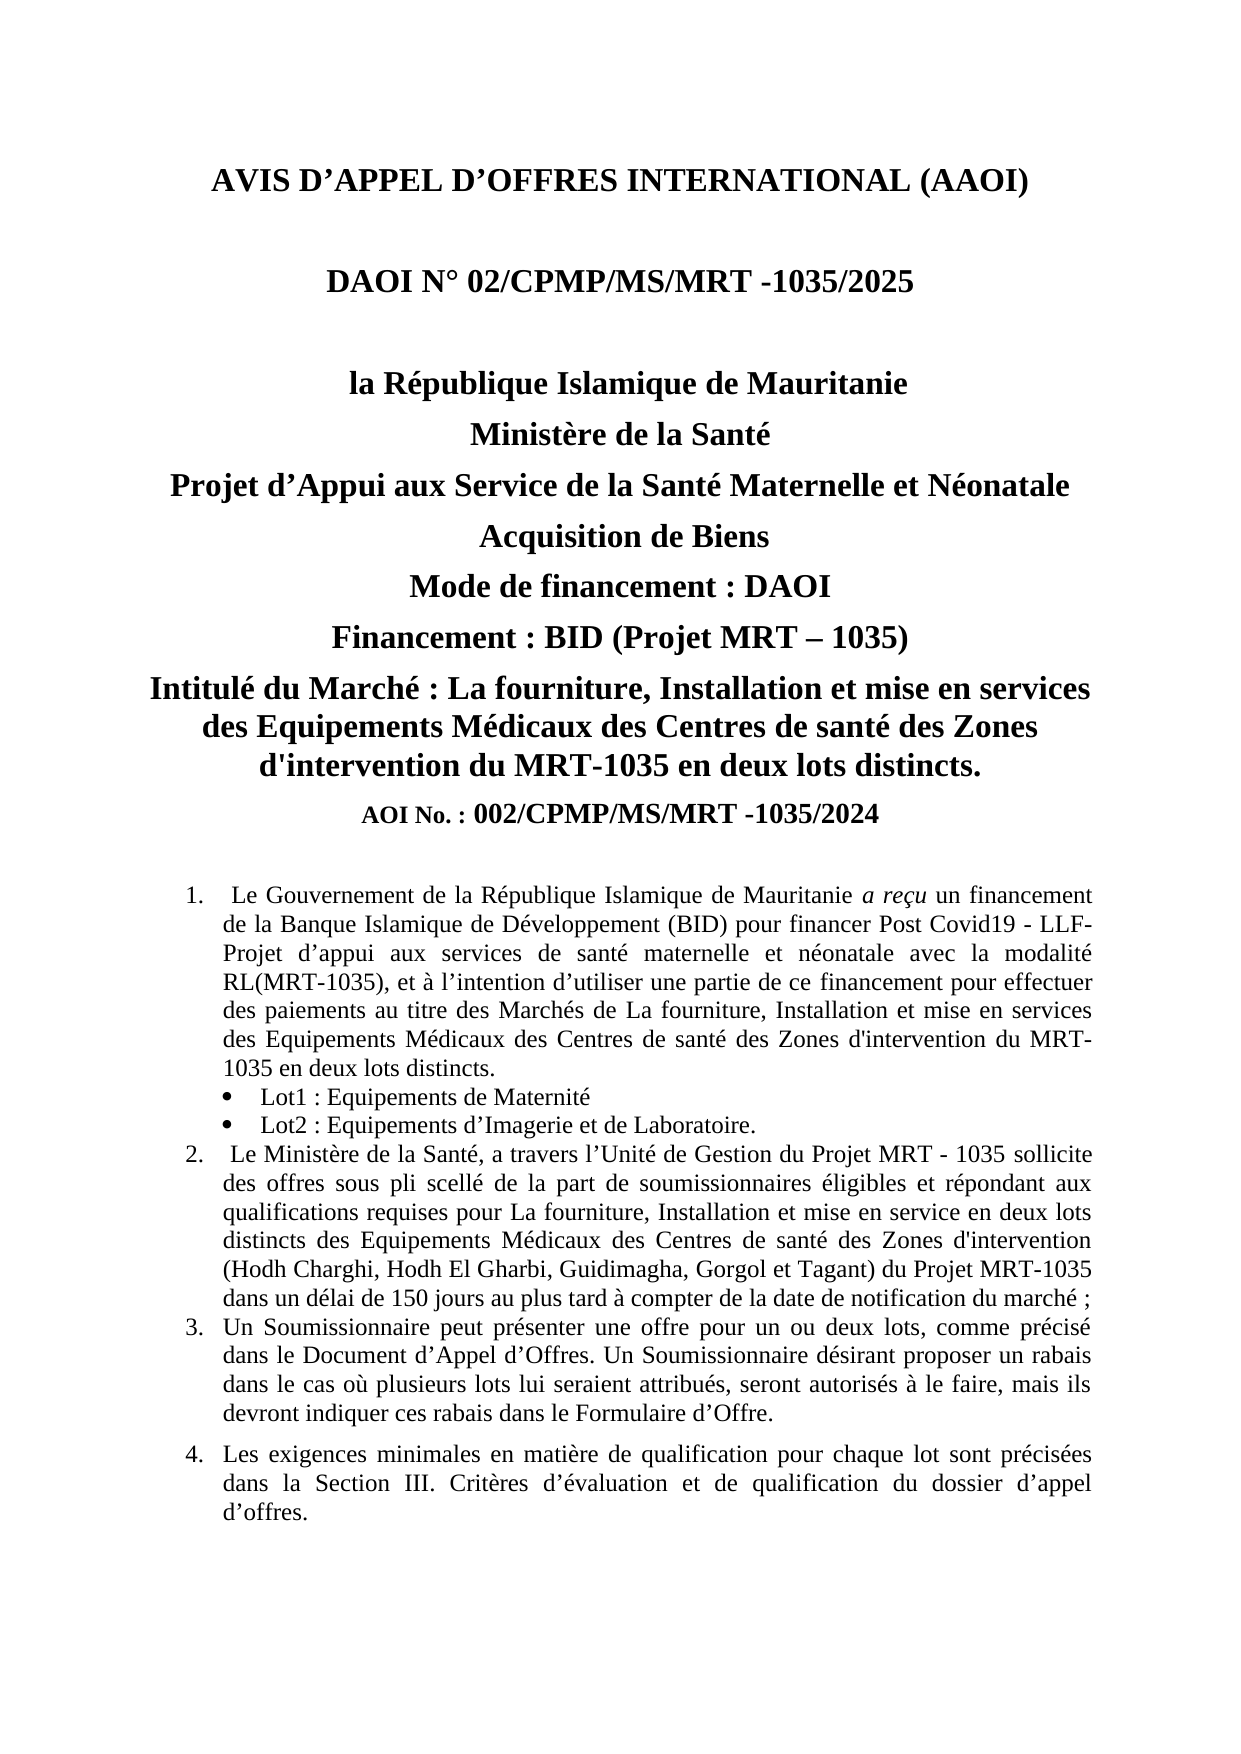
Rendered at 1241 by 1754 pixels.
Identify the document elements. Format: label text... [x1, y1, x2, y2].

subtitle Les exigences minimales en matière de qualification pour chaque lot sont précisées dans la Section III. Critères d’évaluation et de qualification du dossier d’appel d’offres. [185, 1439, 1093, 1525]
subtitle Financement : BID (Projet MRT – 1035) [148, 618, 1093, 656]
list Lot1 : Equipements de Maternité [223, 1082, 1093, 1110]
subtitle Projet d’Appui aux Service de la Santé Maternelle et Néonatale [148, 465, 1093, 503]
list Lot2 : Equipements d’Imagerie et de Laboratoire. [223, 1110, 1093, 1139]
subtitle DAOI N° 02/CPMP/MS/MRT -1035/2025 [148, 262, 1093, 300]
list Un Soumissionnaire peut présenter une offre pour un ou deux lots, comme précisé dans le Document d’Appel d’Offres. Un Soumissionnaire désirant proposer un rabais dans le cas où plusieurs lots lui seraient attribués, seront autorisés à le faire, mais ils devront indiquer ces rabais dans le Formulaire d’Offre. [185, 1312, 1093, 1427]
subtitle Acquisition de Biens [148, 516, 1093, 554]
subtitle la République Islamique de Mauritanie [148, 363, 1093, 402]
list Le Ministère de la Santé, a travers l’Unité de Gestion du Projet MRT - 1035 sollicite des offres sous pli scellé de la part de soumissionnaires éligibles et répondant aux qualifications requises pour La fourniture, Installation et mise en service en deux lots distincts des Equipements Médicaux des Centres de santé des Zones d'intervention (Hodh Charghi, Hodh El Gharbi, Guidimagha, Gorgol et Tagant) du Projet MRT-1035 dans un délai de 150 jours au plus tard à compter de la date de notification du marché ; [185, 1139, 1093, 1312]
subtitle Ministère de la Santé [148, 414, 1093, 453]
subtitle AVIS D’APPEL D’OFFRES INTERNATIONAL (AAOI) [148, 160, 1093, 198]
subtitle AOI No. : 002/CPMP/MS/MRT -1035/2024 [148, 796, 1093, 829]
subtitle Intitulé du Marché : La fourniture, Installation et mise en services des Equipements Médicaux des Centres de santé des Zones d'intervention du MRT-1035 en deux lots distincts. [148, 668, 1093, 783]
subtitle Mode de financement : DAOI [148, 567, 1093, 605]
list Le Gouvernement de la République Islamique de Mauritanie a reçu un financement de la Banque Islamique de Développement (BID) pour financer Post Covid19 - LLF- Projet d’appui aux services de santé maternelle et néonatale avec la modalité RL(MRT-1035), et à l’intention d’utiliser une partie de ce financement pour effectuer des paiements au titre des Marchés de La fourniture, Installation et mise en services des Equipements Médicaux des Centres de santé des Zones d'intervention du MRT-1035 en deux lots distincts. [185, 880, 1093, 1082]
